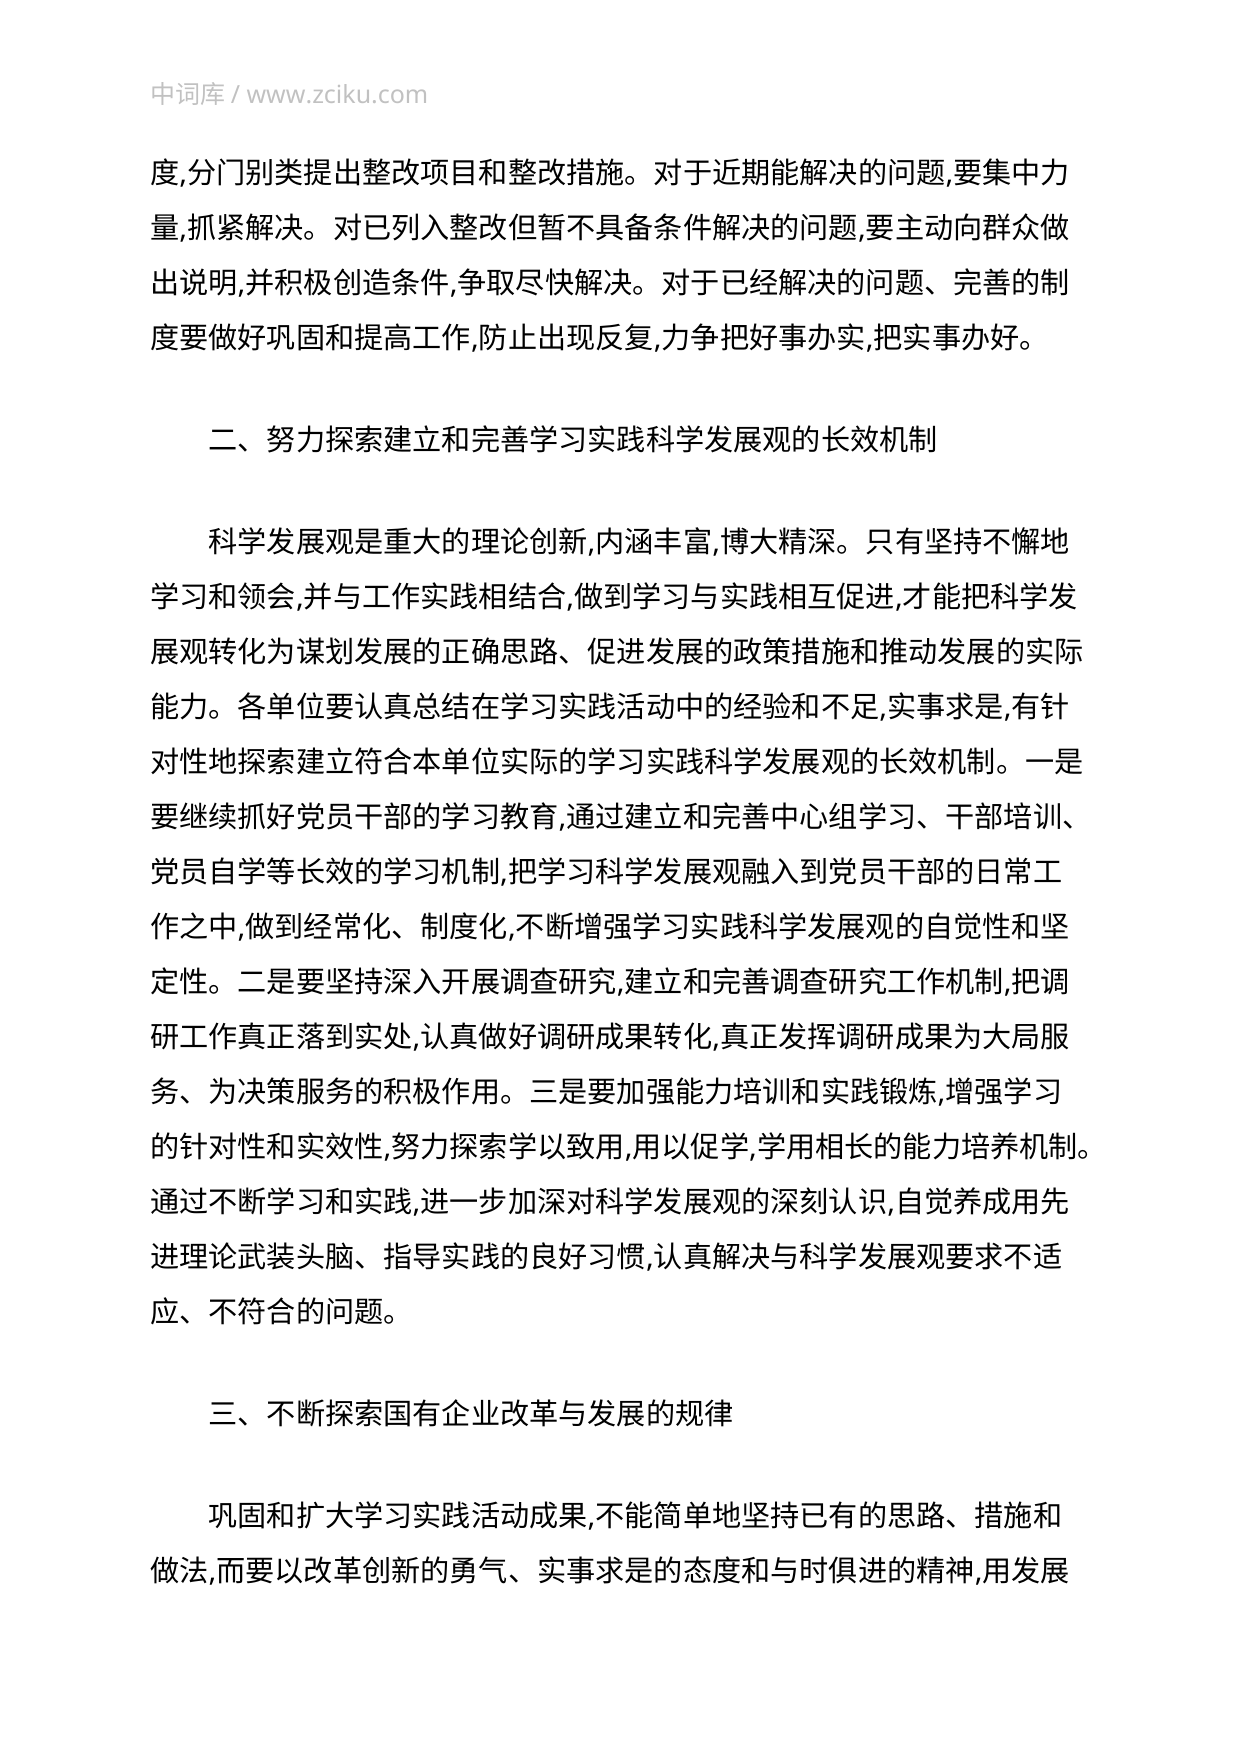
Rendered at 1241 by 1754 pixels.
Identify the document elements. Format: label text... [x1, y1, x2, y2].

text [150, 1492, 1090, 1589]
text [150, 150, 1090, 357]
text 三、不断探索国有企业改革与发展的规律 [150, 1390, 1090, 1433]
text 科学发展观是重大的理论创新,内涵丰富,博大精深。只有坚持不懈地学习和领会,并与工作实践相结合,做到学习与实践相互促进,才能把科学发展观转化为谋划发展的正确思路、促进发展的政策措施和推动发展的实际能力。各单位要认真总结在学习实践活动中的经验和不足,实事求是,有针对性地探索建立符合本单位实际的学习实践科学发展观的长效机制。一是要继续抓好党员干部的学习教育,通过建立和完善中心组学习、干部培训、党员自学等长效的学习机制,把学习科学发展观融入到党员干部的日常工作之中,做到经常化、制度化,不断增强学习实践科学发展观的自觉性和坚定性。二是要坚持深入开展调查研究,建立和完善调查研究工作机制,把调研工作真正落到实处,认真做好调研成果转化,真正发挥调研成果为大局服务、为决策服务的积极作用。三是要加强能力培训和实践锻炼,增强学习的针对性和实效性,努力探索学以致用,用以促学,学用相长的能力培养机制。通过不断学习和实践,进一步加深对科学发展观的深刻认识,自觉养成用先进理论武装头脑、指导实践的良好习惯,认真解决与科学发展观要求不适应、不符合的问题。 [150, 519, 1090, 1331]
text 二、努力探索建立和完善学习实践科学发展观的长效机制 [150, 417, 1090, 459]
